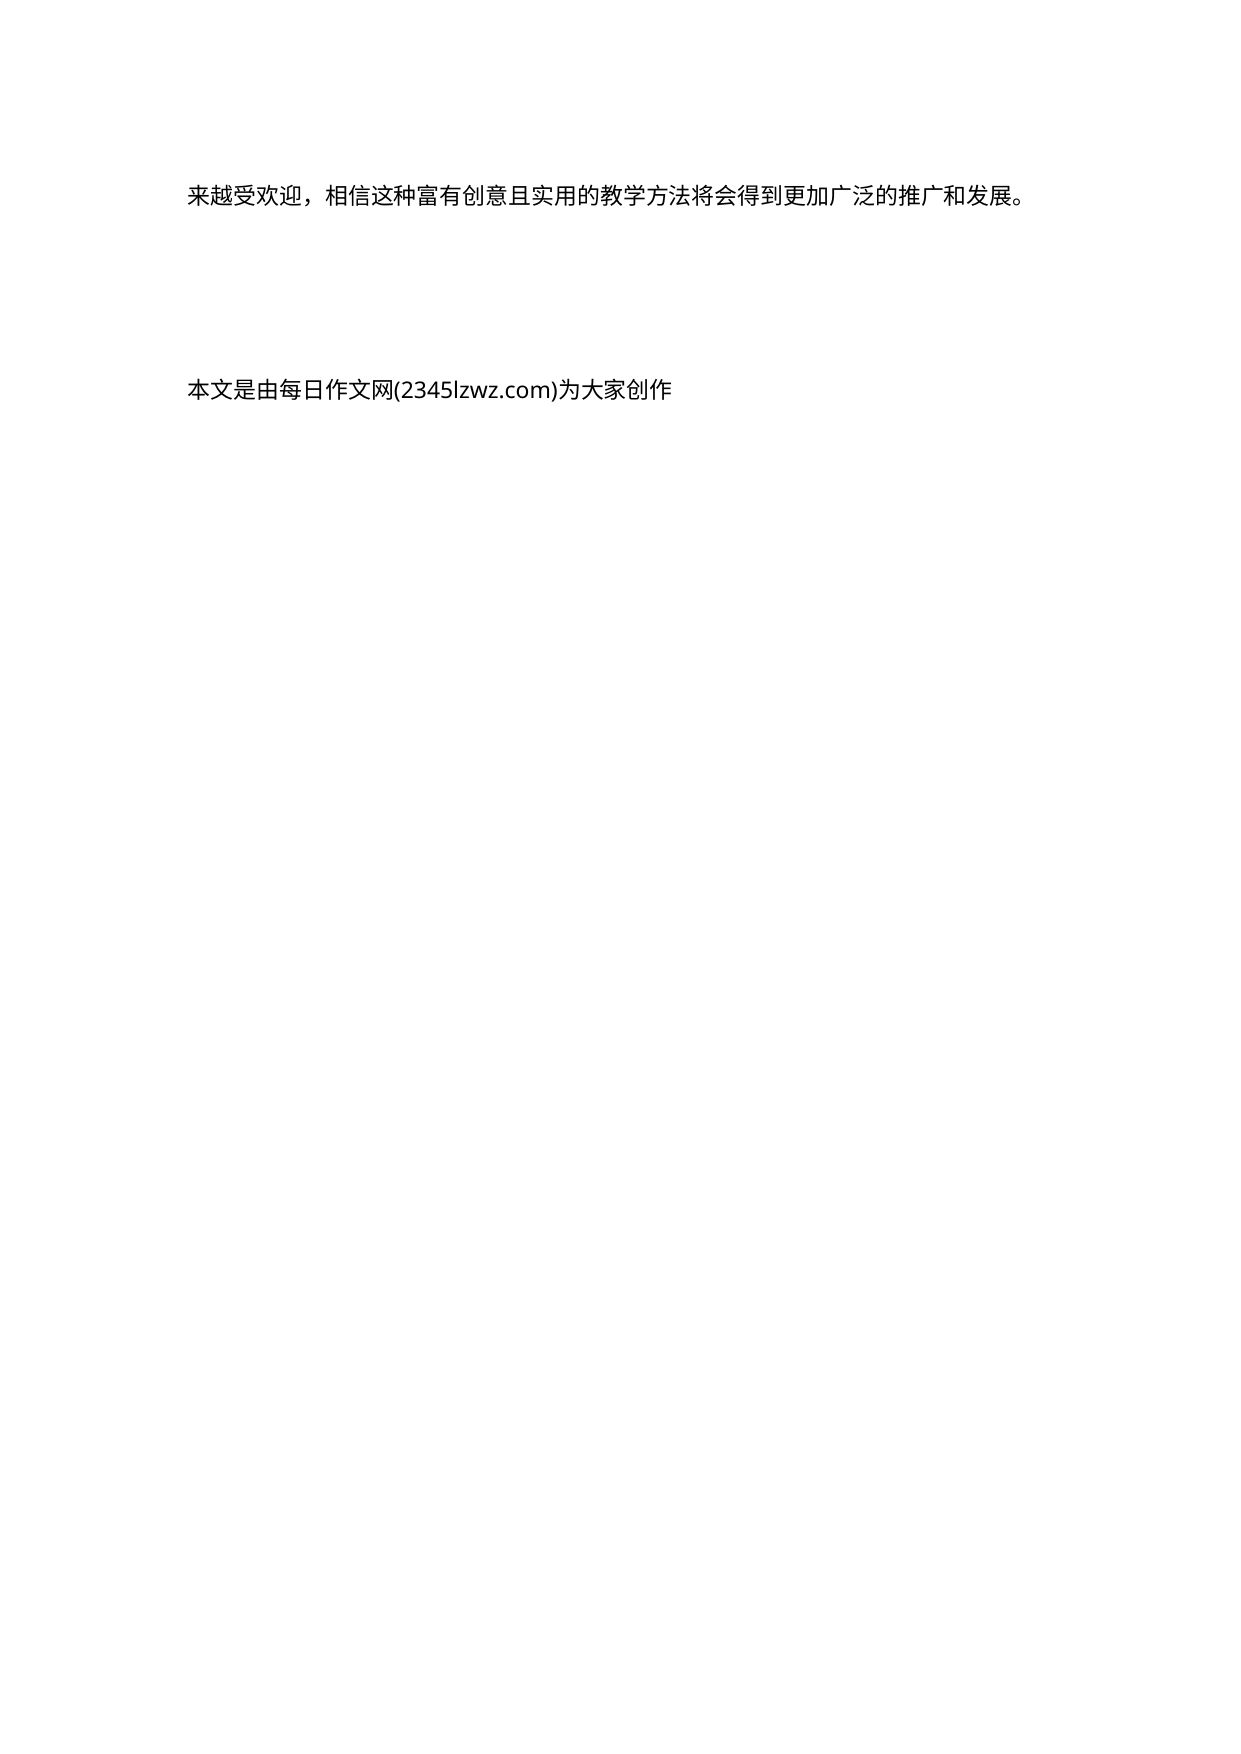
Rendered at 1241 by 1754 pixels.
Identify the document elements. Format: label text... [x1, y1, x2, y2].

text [187, 162, 1053, 227]
text 本文是由每日作文网(2345lzwz.com)为大家创作 [187, 356, 1053, 421]
